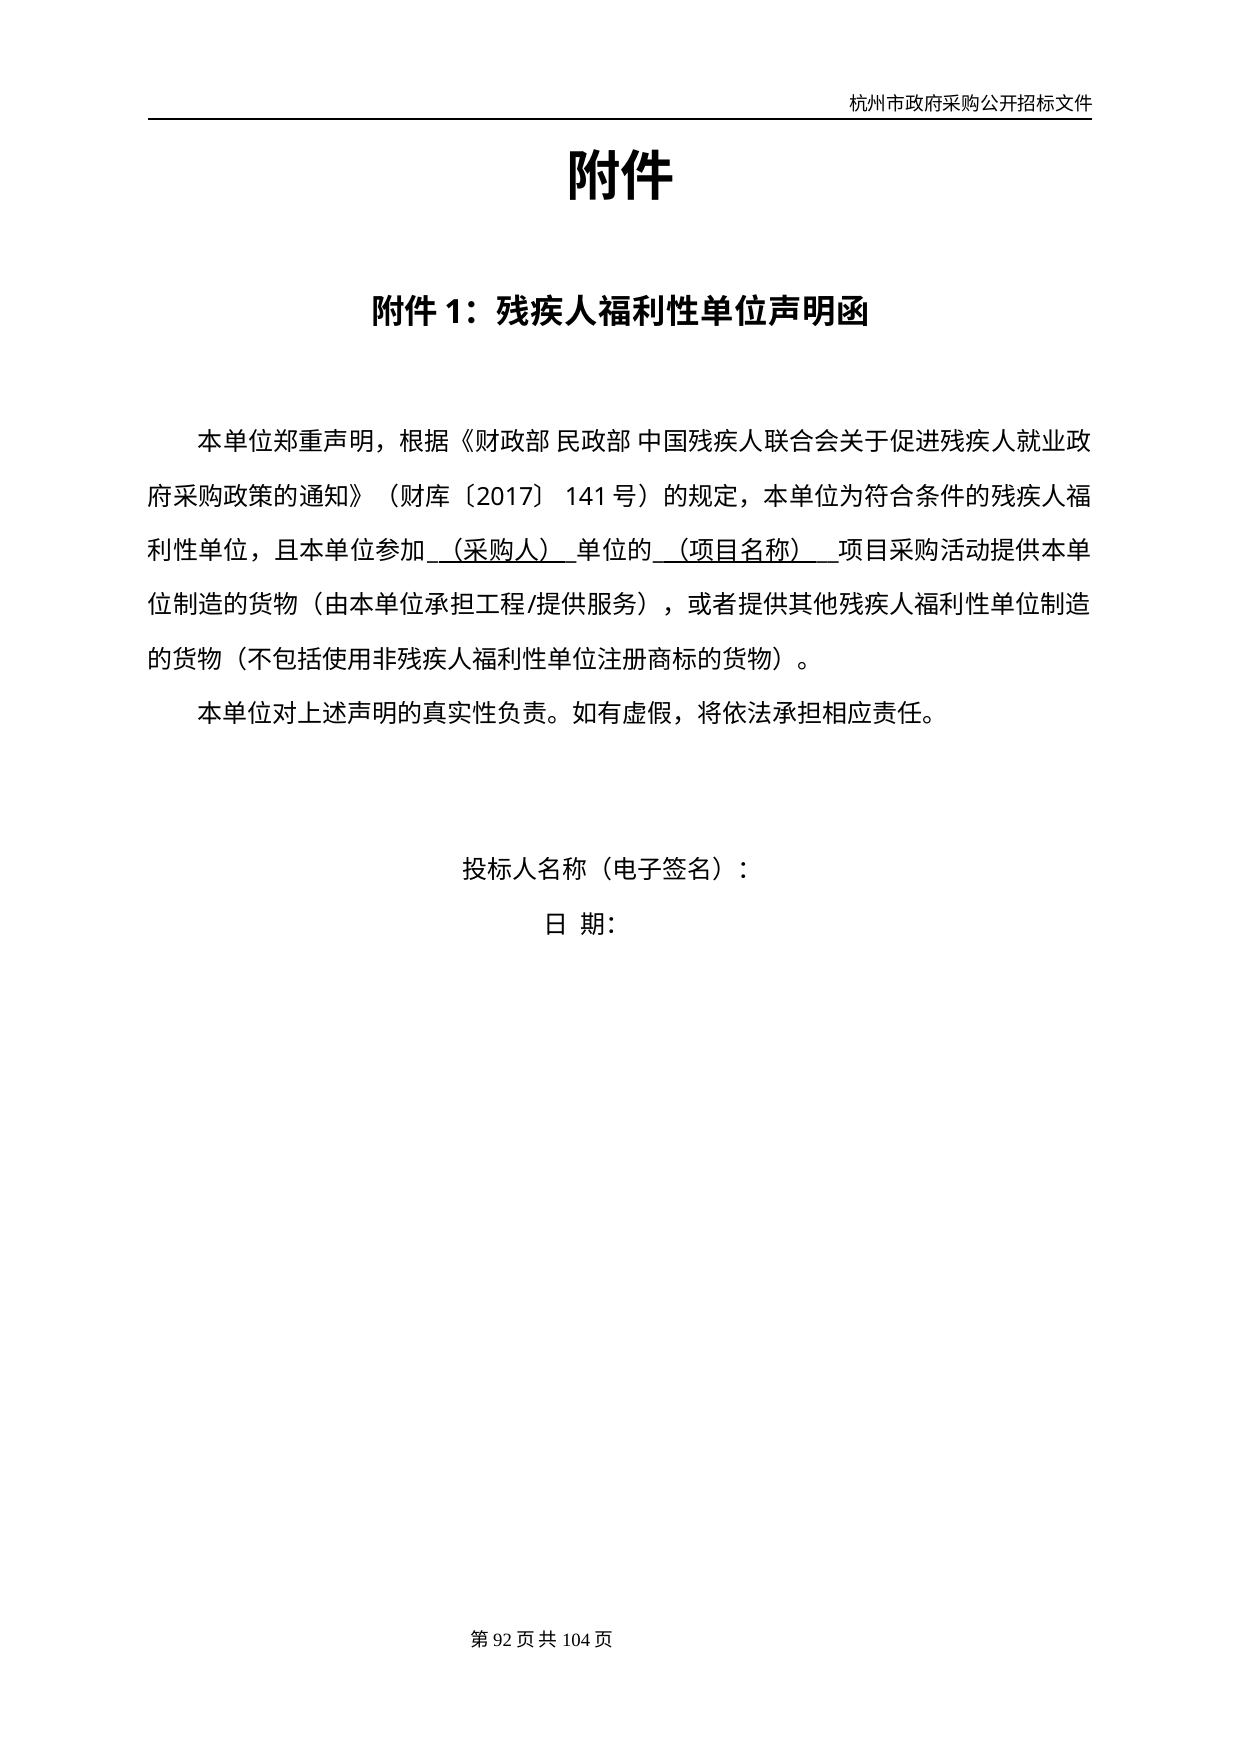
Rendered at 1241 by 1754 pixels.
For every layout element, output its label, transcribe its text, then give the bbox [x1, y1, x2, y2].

text 本单位对上述声明的真实性负责。如有虚假，将依法承担相应责任。 [148, 693, 1092, 730]
text 附件1：残疾人福利性单位声明函 [148, 285, 1092, 333]
text 投标人名称（电子签名）： [148, 850, 930, 886]
text 本单位郑重声明，根据《财政部 民政部 中国残疾人联合会关于促进残疾人就业政府采购政策的通知》（财库〔2017〕 141号）的规定，本单位为符合条件的残疾人福利性单位，且本单位参加_（采购人）_单位的_（项目名称）__项目采购活动提供本单位制造的货物（由本单位承担工程/提供服务），或者提供其他残疾人福利性单位制造的货物（不包括使用非残疾人福利性单位注册商标的货物）。 [148, 422, 1092, 675]
text 日 期： [148, 904, 930, 941]
text 附件 [148, 133, 1092, 211]
